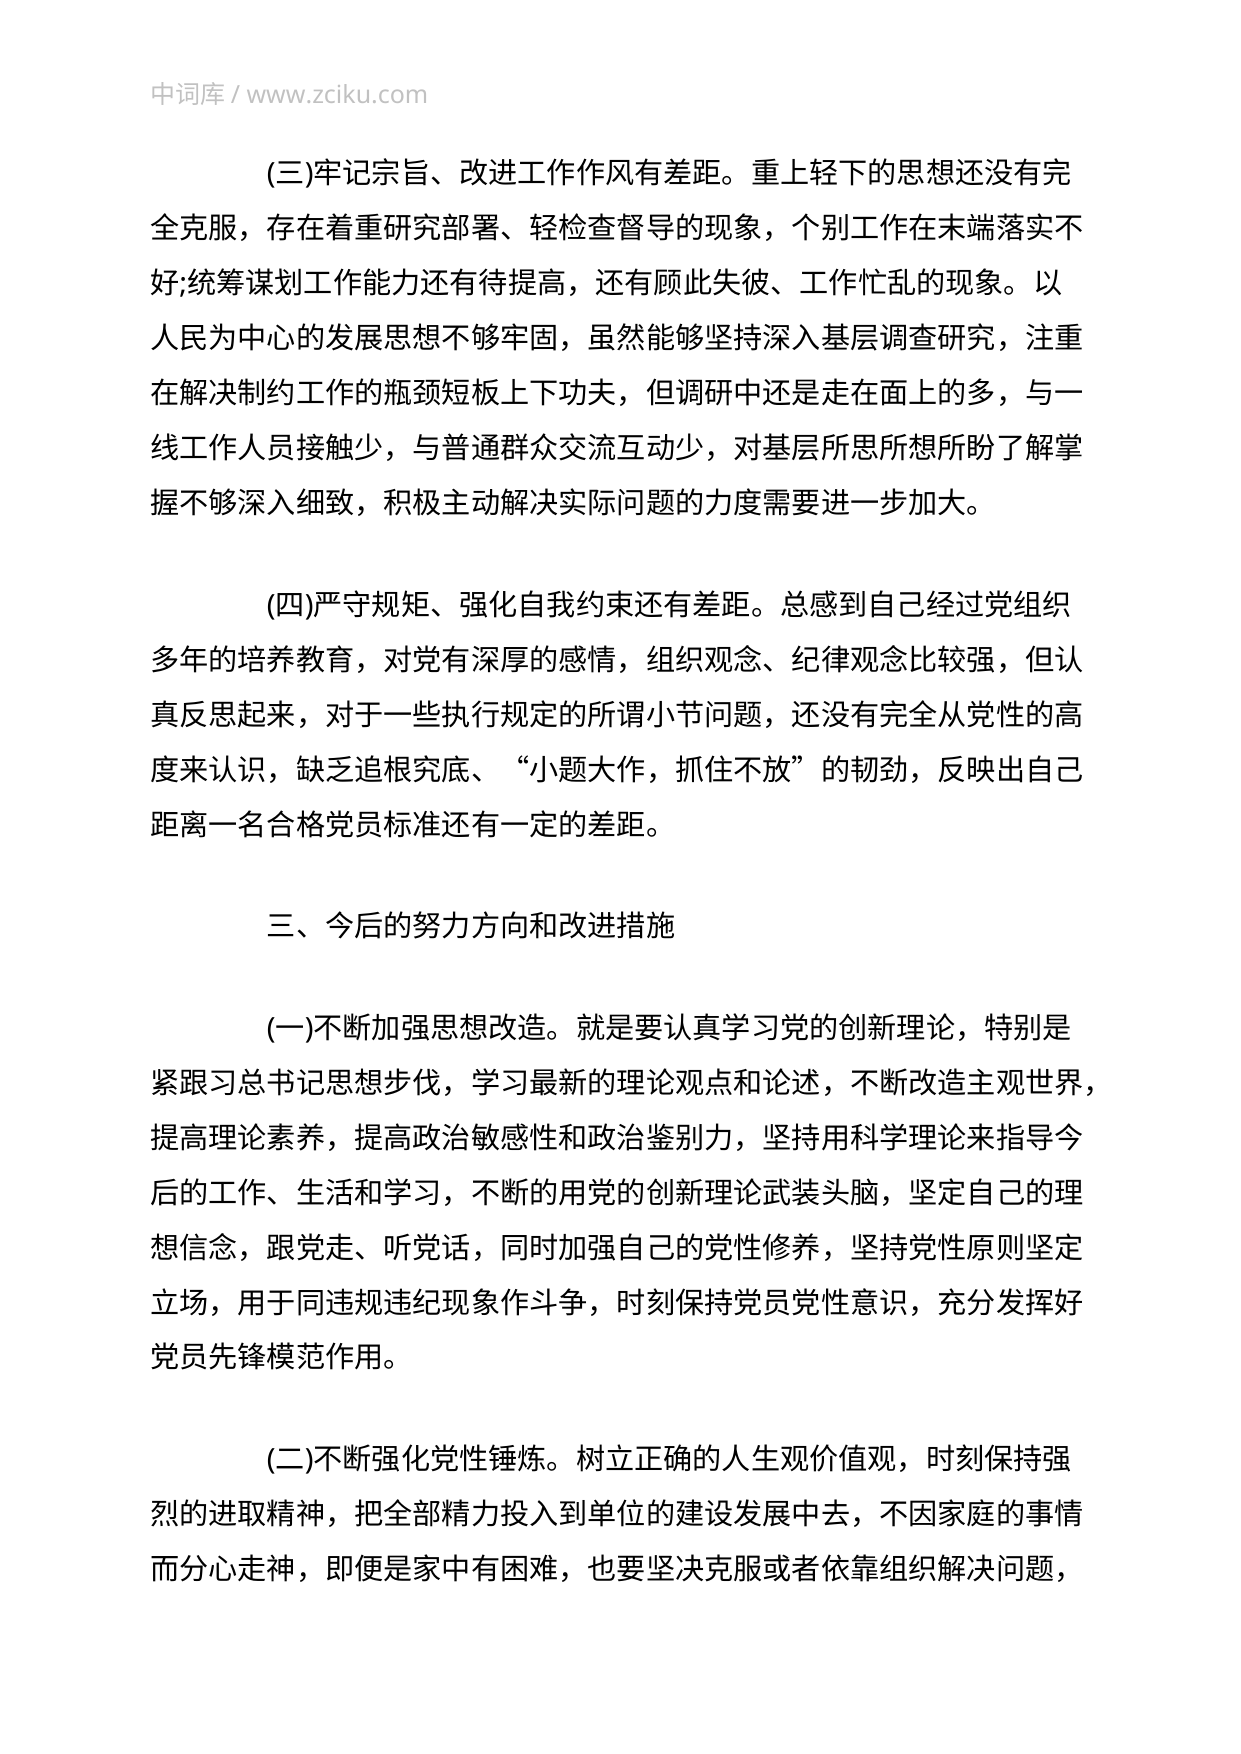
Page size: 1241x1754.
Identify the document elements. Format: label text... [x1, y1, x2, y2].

text (三)牢记宗旨、改进工作作风有差距。重上轻下的思想还没有完全克服，存在着重研究部署、轻检查督导的现象，个别工作在末端落实不好;统筹谋划工作能力还有待提高，还有顾此失彼、工作忙乱的现象。以人民为中心的发展思想不够牢固，虽然能够坚持深入基层调查研究，注重在解决制约工作的瓶颈短板上下功夫，但调研中还是走在面上的多，与一线工作人员接触少，与普通群众交流互动少，对基层所思所想所盼了解掌握不够深入细致，积极主动解决实际问题的力度需要进一步加大。 [150, 150, 1090, 522]
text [150, 1436, 1090, 1588]
text (一)不断加强思想改造。就是要认真学习党的创新理论，特别是紧跟习总书记思想步伐，学习最新的理论观点和论述，不断改造主观世界，提高理论素养，提高政治敏感性和政治鉴别力，坚持用科学理论来指导今后的工作、生活和学习，不断的用党的创新理论武装头脑，坚定自己的理想信念，跟党走、听党话，同时加强自己的党性修养，坚持党性原则坚定立场，用于同违规违纪现象作斗争，时刻保持党员党性意识，充分发挥好党员先锋模范作用。 [150, 1004, 1090, 1376]
text (四)严守规矩、强化自我约束还有差距。总感到自己经过党组织多年的培养教育，对党有深厚的感情，组织观念、纪律观念比较强，但认真反思起来，对于一些执行规定的所谓小节问题，还没有完全从党性的高度来认识，缺乏追根究底、“小题大作，抓住不放”的韧劲，反映出自己距离一名合格党员标准还有一定的差距。 [150, 581, 1090, 843]
text 三、今后的努力方向和改进措施 [150, 903, 1090, 945]
